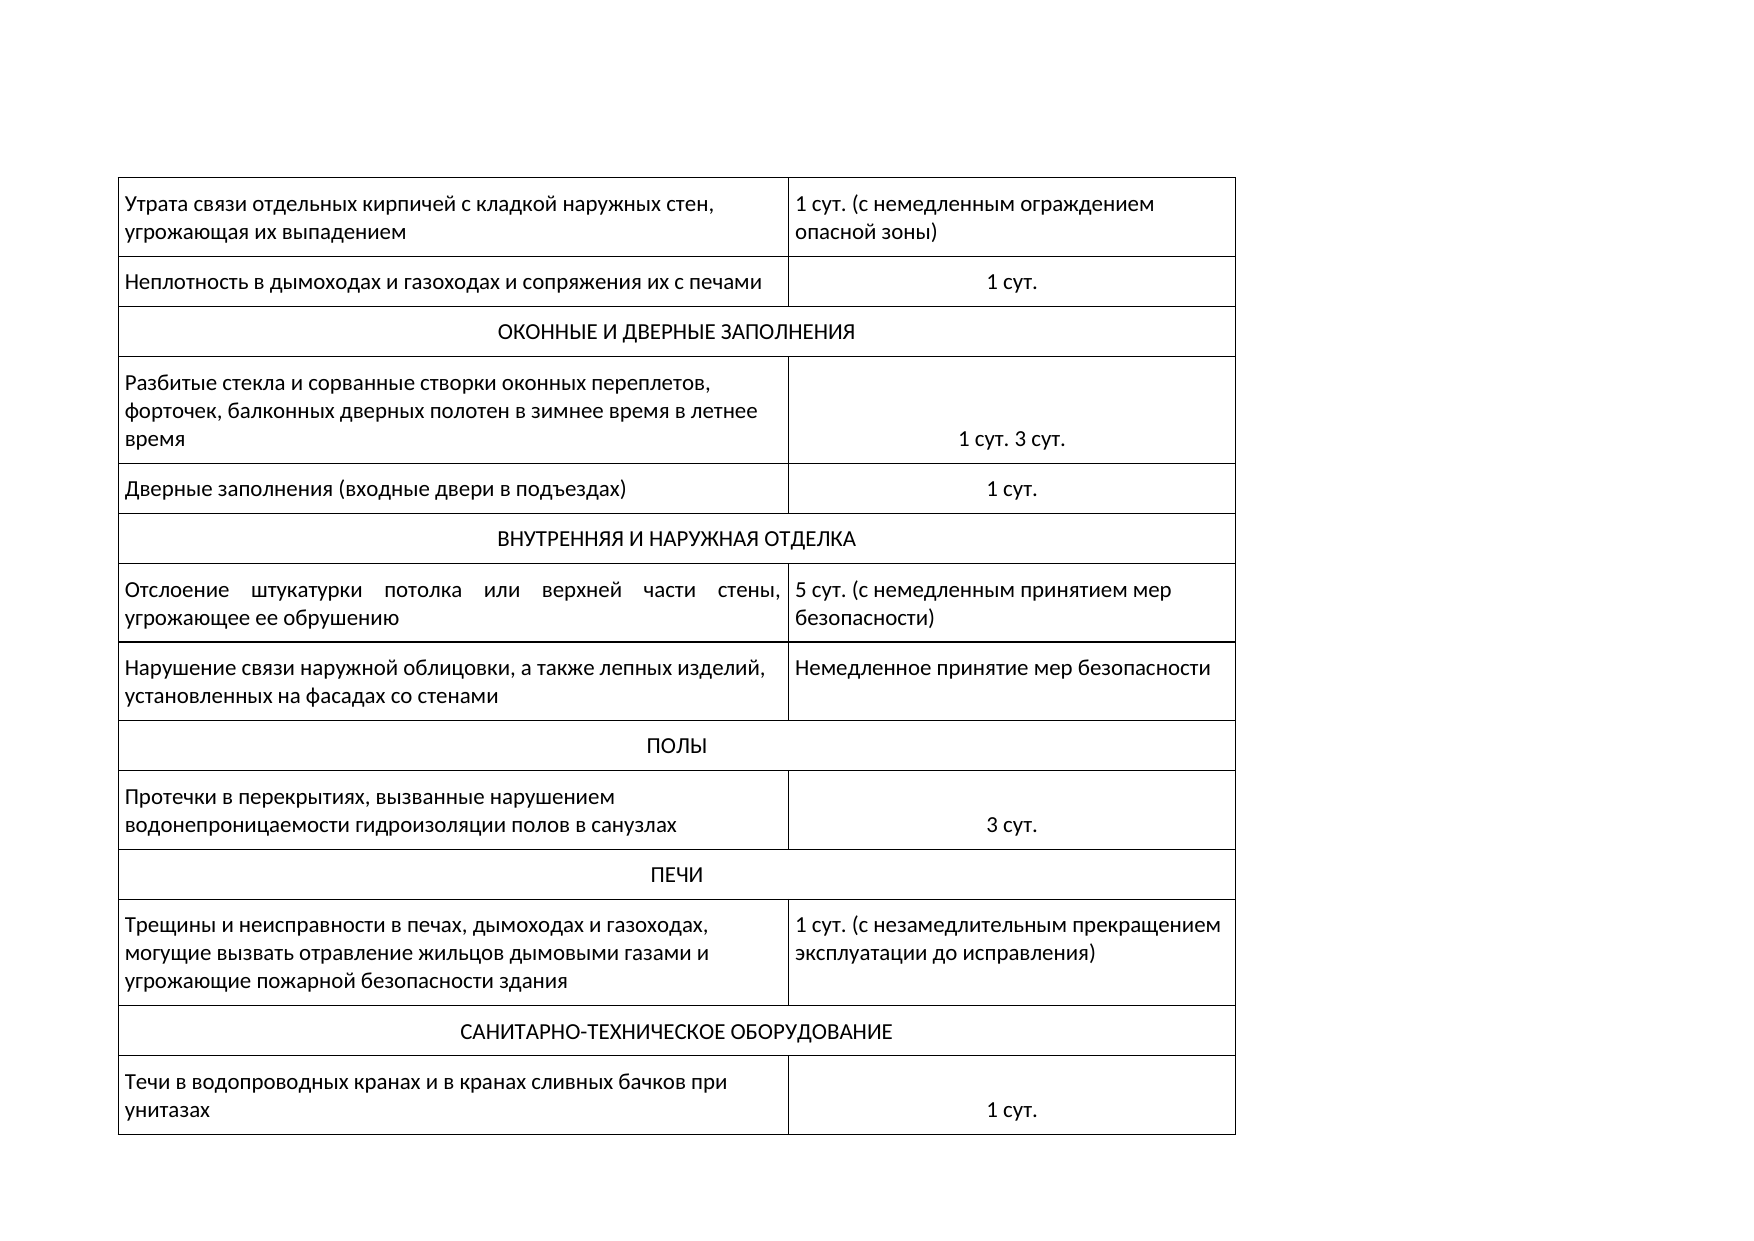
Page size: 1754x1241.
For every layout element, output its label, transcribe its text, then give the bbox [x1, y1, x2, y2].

table_cell ОКОННЫЕ И ДВЕРНЫЕ ЗАПОЛНЕНИЯ [119, 307, 1235, 356]
table_cell 5 сут. (с немедленным принятием мер безопасности) [789, 564, 1235, 641]
table_cell 1 сут. (с немедленным ограждением опасной зоны) [789, 178, 1235, 256]
table_cell САНИТАРНО-ТЕХНИЧЕСКОЕ ОБОРУДОВАНИЕ [119, 1006, 1235, 1055]
table_cell Неплотность в дымоходах и газоходах и сопряжения их с печами [119, 257, 788, 306]
table_cell Утрата связи отдельных кирпичей с кладкой наружных стен, угрожающая их выпадением [119, 178, 788, 256]
table_cell Нарушение связи наружной облицовки, а также лепных изделий, установленных на фасадах со стенами [119, 643, 788, 720]
table_cell 1 сут. (с незамедлительным прекращением эксплуатации до исправления) [789, 900, 1235, 1005]
table_cell ПЕЧИ [119, 850, 1235, 899]
table_cell ВНУТРЕННЯЯ И НАРУЖНАЯ ОТДЕЛКА [119, 514, 1235, 563]
table_cell Протечки в перекрытиях, вызванные нарушением водонепроницаемости гидроизоляции полов в санузлах [119, 771, 788, 848]
table_cell 1 сут. 3 сут. [789, 357, 1235, 462]
table_cell Разбитые стекла и сорванные створки оконных переплетов, форточек, балконных дверных полотен в зимнее время в летнее время [119, 357, 788, 462]
table_cell Немедленное принятие мер безопасности [789, 643, 1235, 720]
table_cell Течи в водопроводных кранах и в кранах сливных бачков при унитазах [119, 1056, 788, 1134]
table_cell 1 сут. [789, 464, 1235, 513]
table_cell Отслоение штукатурки потолка или верхней части стены, угрожающее ее обрушению [119, 564, 788, 641]
table_cell Трещины и неисправности в печах, дымоходах и газоходах, могущие вызвать отравление жильцов дымовыми газами и угрожающие пожарной безопасности здания [119, 900, 788, 1005]
table_cell 1 сут. [789, 257, 1235, 306]
table_cell 3 сут. [789, 771, 1235, 848]
table_cell Дверные заполнения (входные двери в подъездах) [119, 464, 788, 513]
table_cell 1 сут. [789, 1056, 1235, 1134]
table_cell ПОЛЫ [119, 721, 1235, 770]
